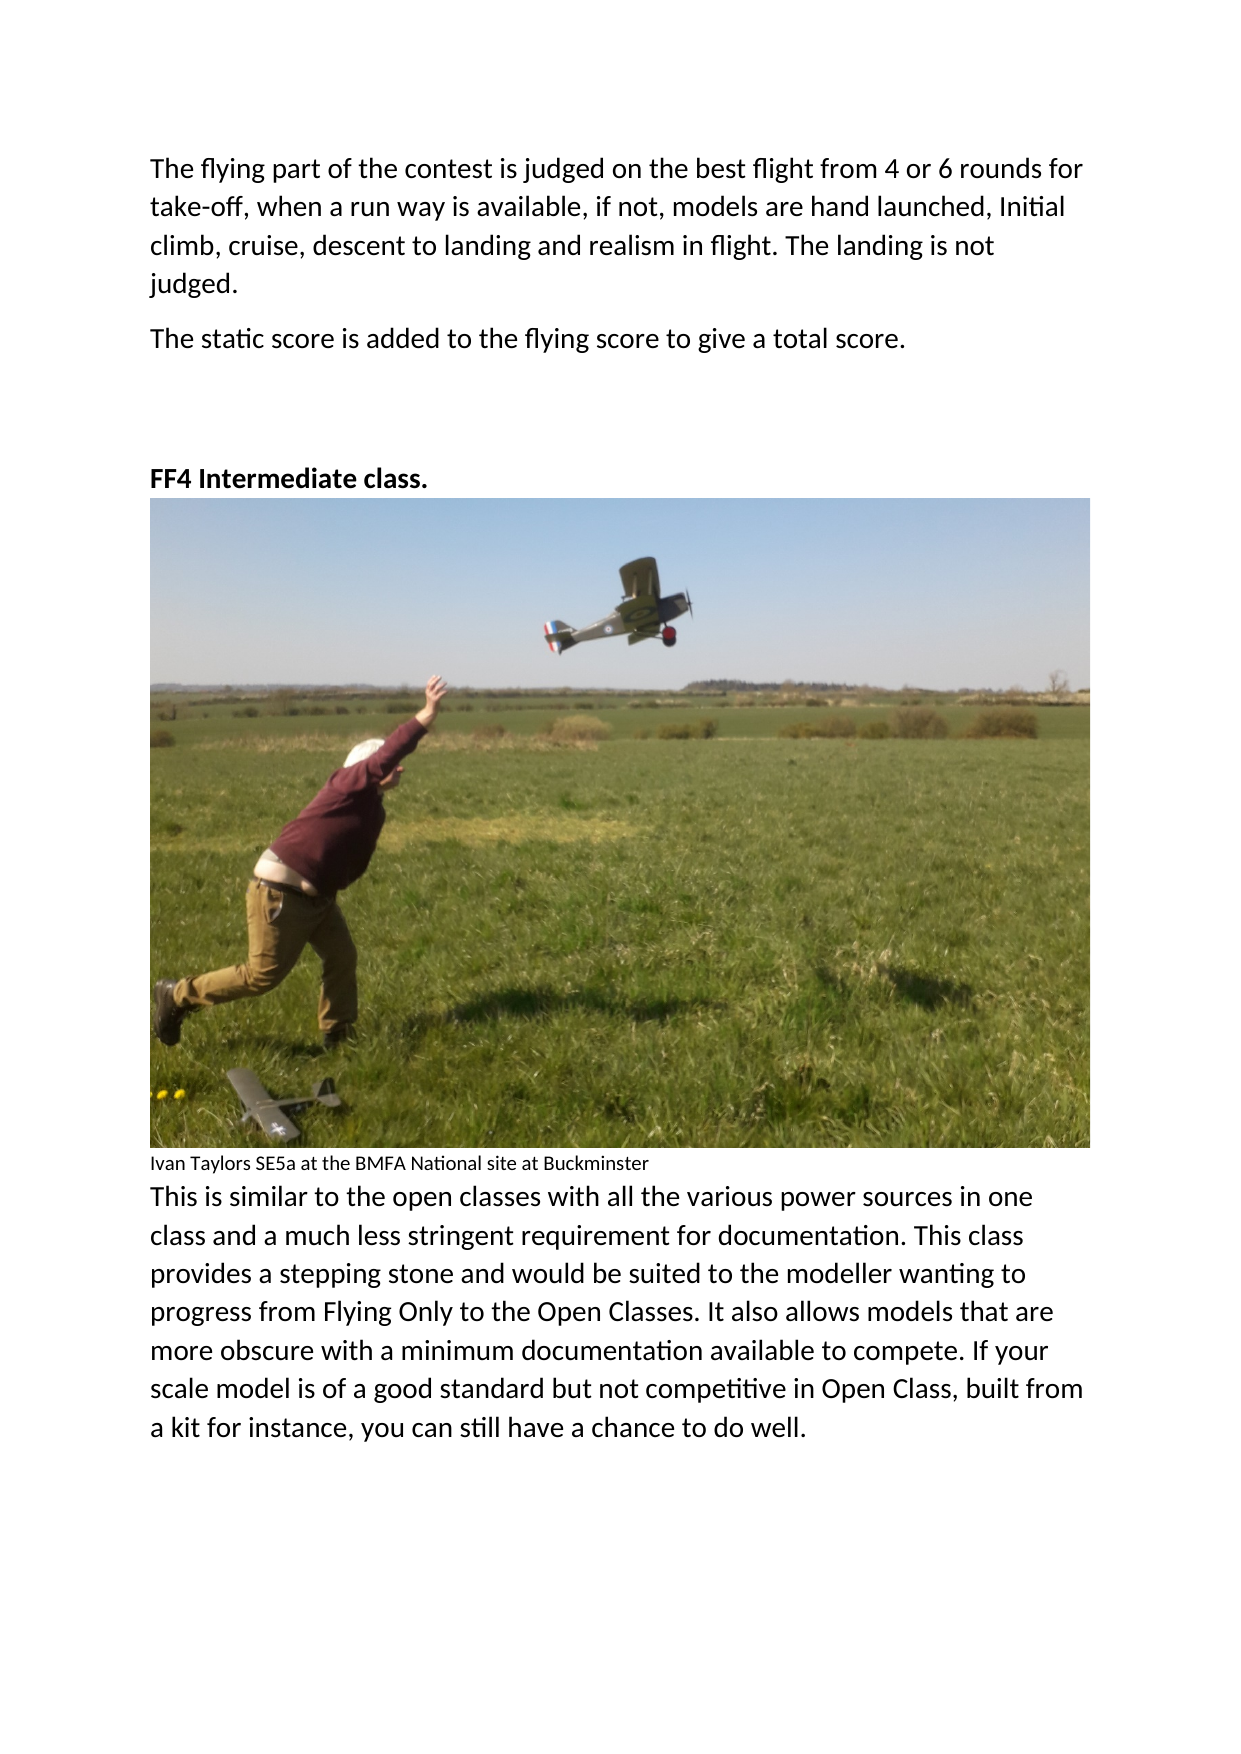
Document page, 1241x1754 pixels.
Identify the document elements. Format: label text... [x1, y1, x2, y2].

text FF4 Intermediate class. Ivan Taylors SE5a at the BMFA National site at Buckminster This is similar to the open classes with all the various power sources in one class and a much less stringent requirement for documentation. This class provides a stepping stone and would be suited to the modeller wanting to progress from Flying Only to the Open Classes. It also allows models that are more obscure with a minimum documentation available to compete. If your scale model is of a good standard but not competitive in Open Class, built from a kit for instance, you can still have a chance to do well. [150, 1148, 1090, 1444]
text The static score is added to the flying score to give a total score. [150, 320, 1090, 356]
picture [150, 498, 1091, 1148]
text The flying part of the contest is judged on the best flight from 4 or 6 rounds for take-off, when a run way is available, if not, models are hand launched, Initial climb, cruise, descent to landing and realism in flight. The landing is not judged. [150, 150, 1090, 301]
